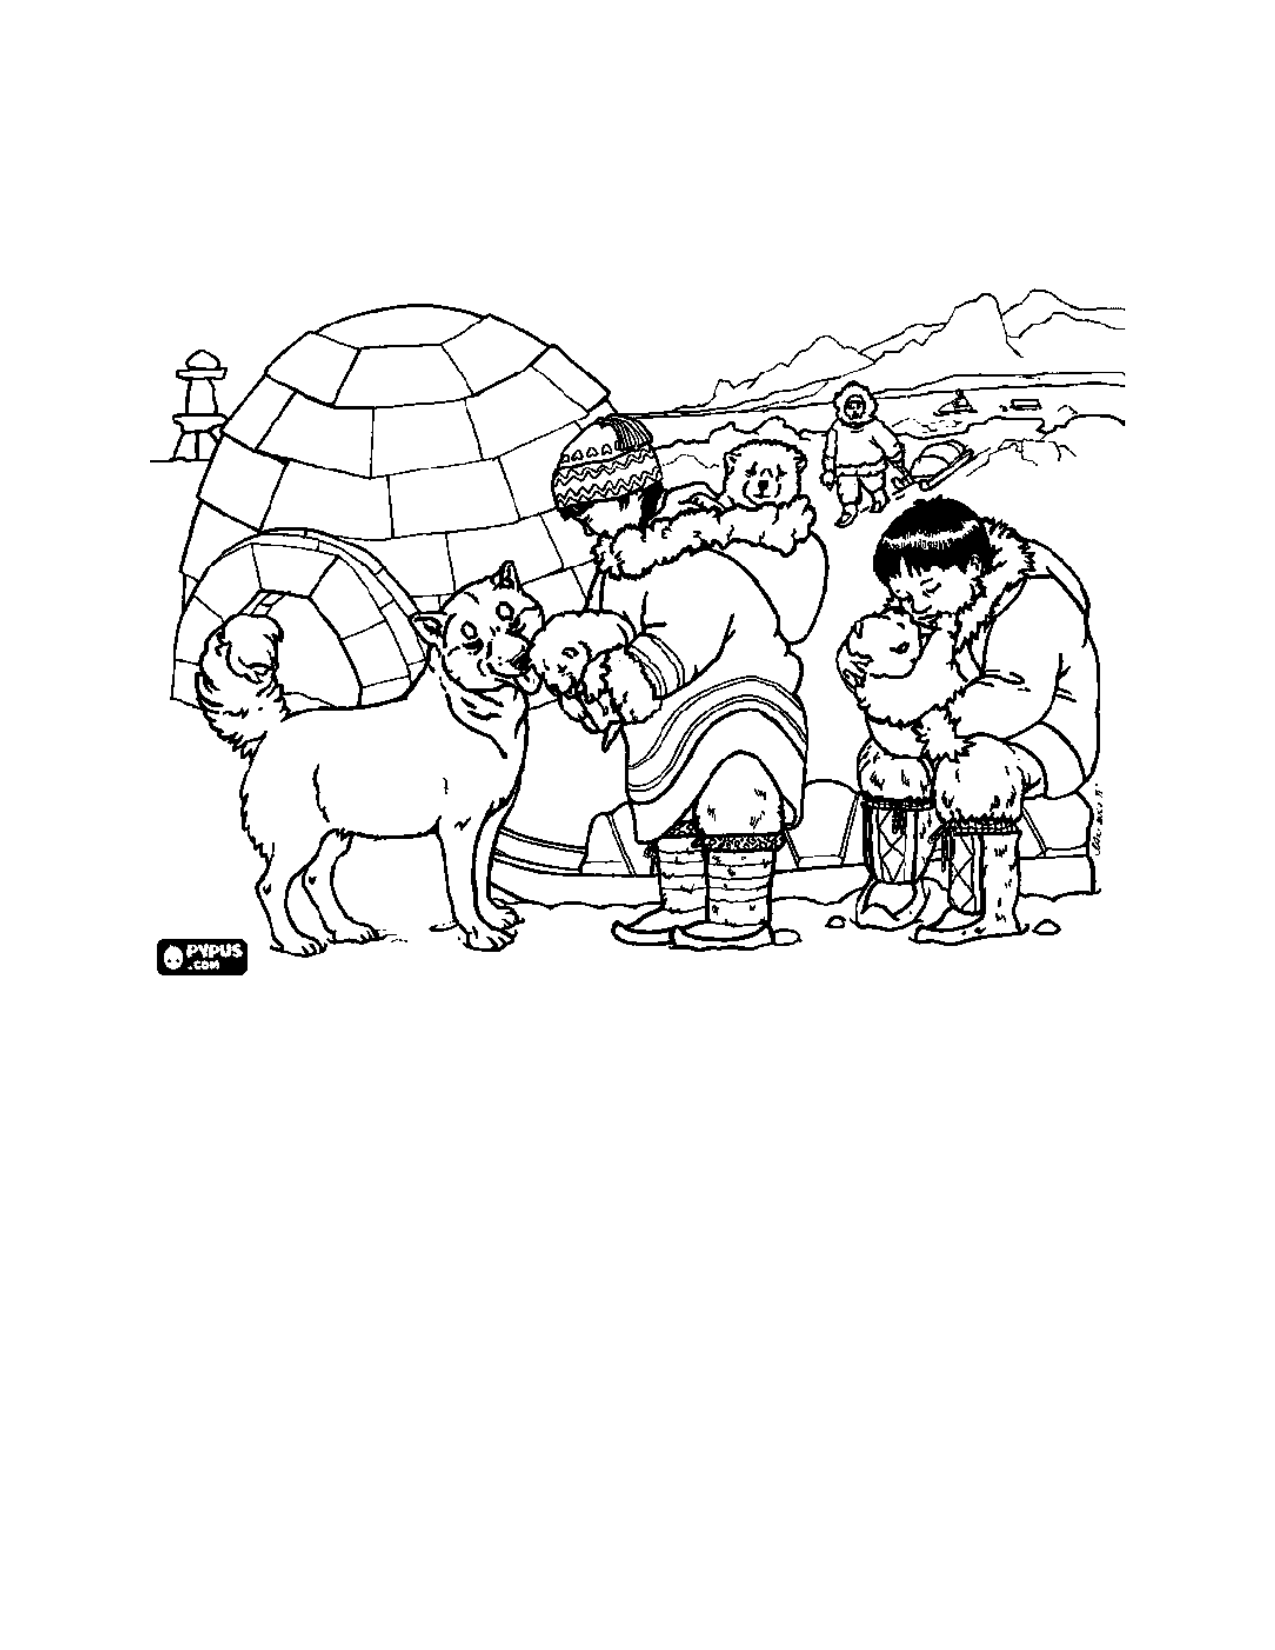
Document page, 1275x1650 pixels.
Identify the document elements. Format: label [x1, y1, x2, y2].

picture [150, 252, 1125, 979]
